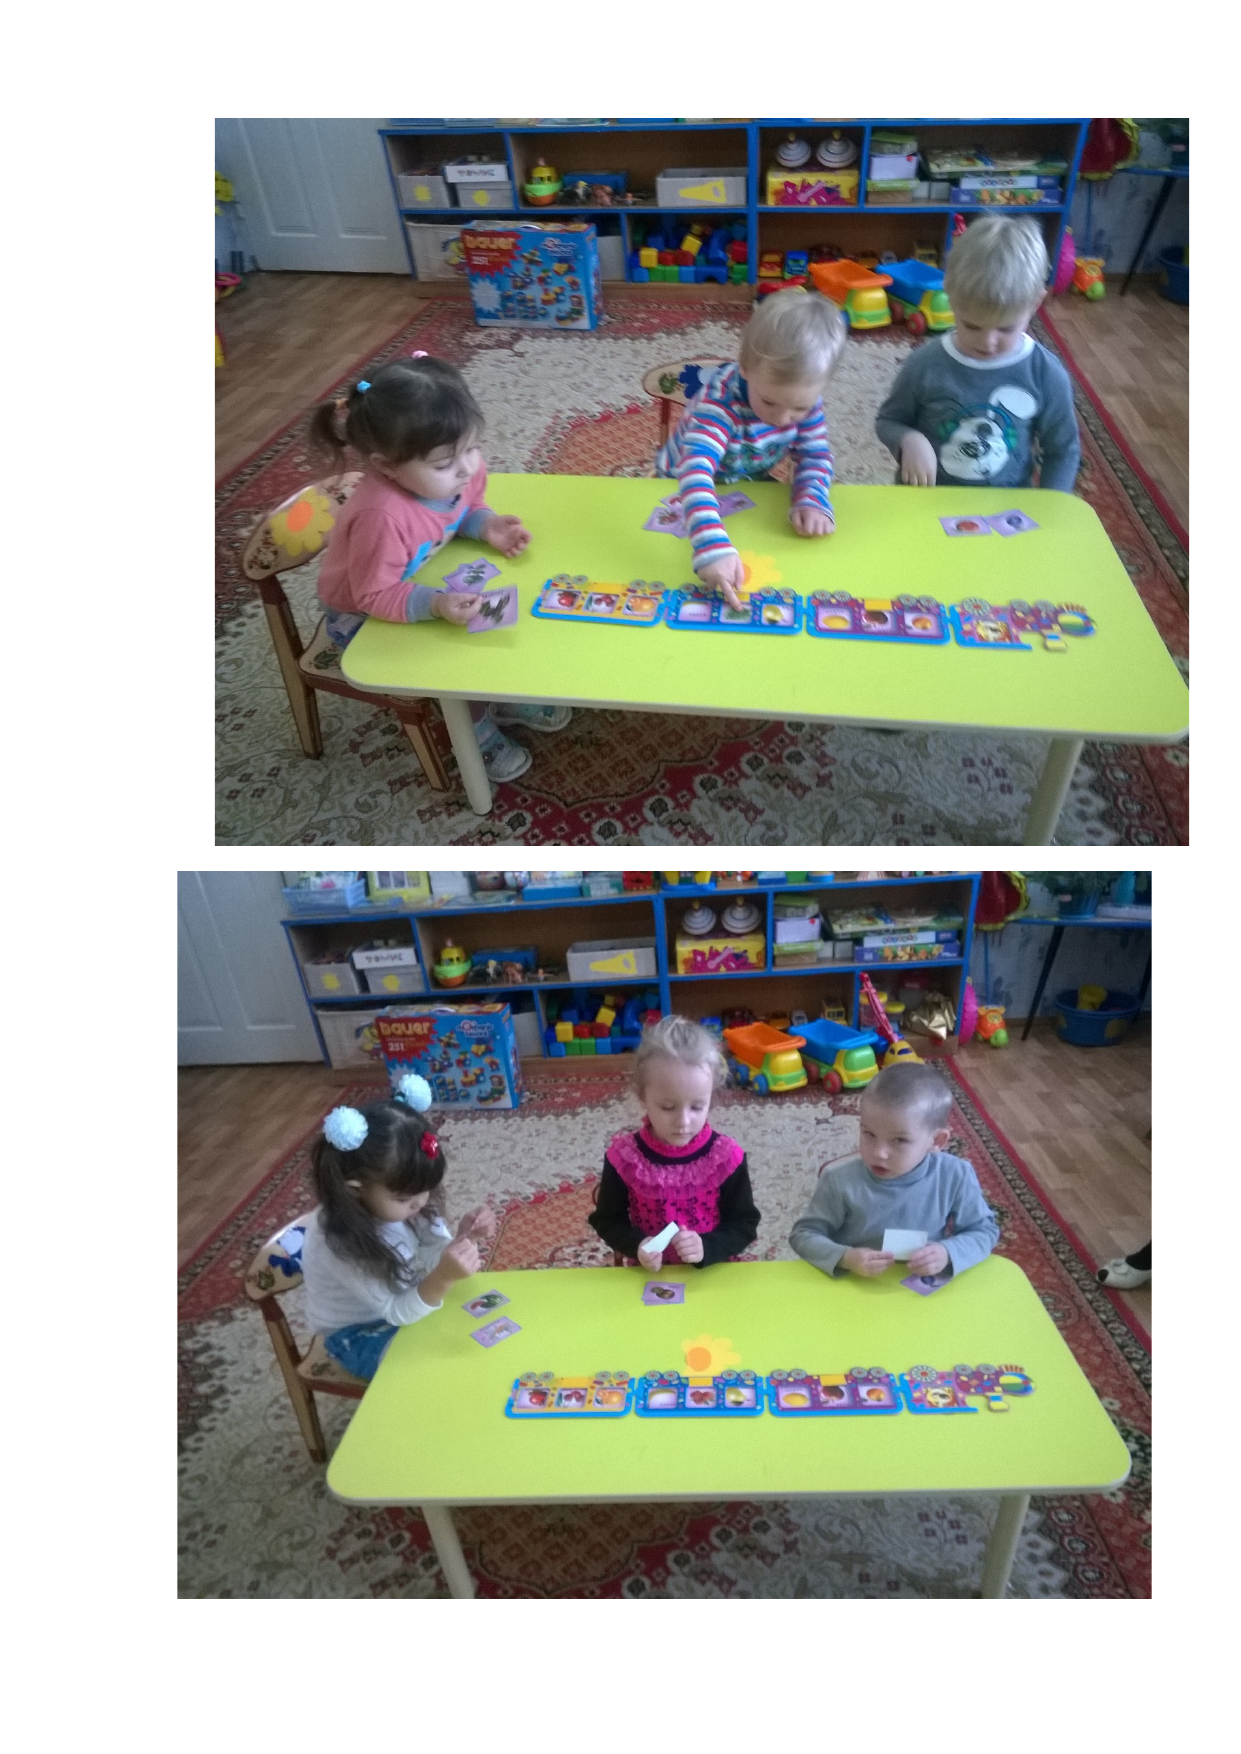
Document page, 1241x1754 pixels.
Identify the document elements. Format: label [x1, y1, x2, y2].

picture [177, 871, 1152, 1599]
picture [214, 118, 1190, 846]
